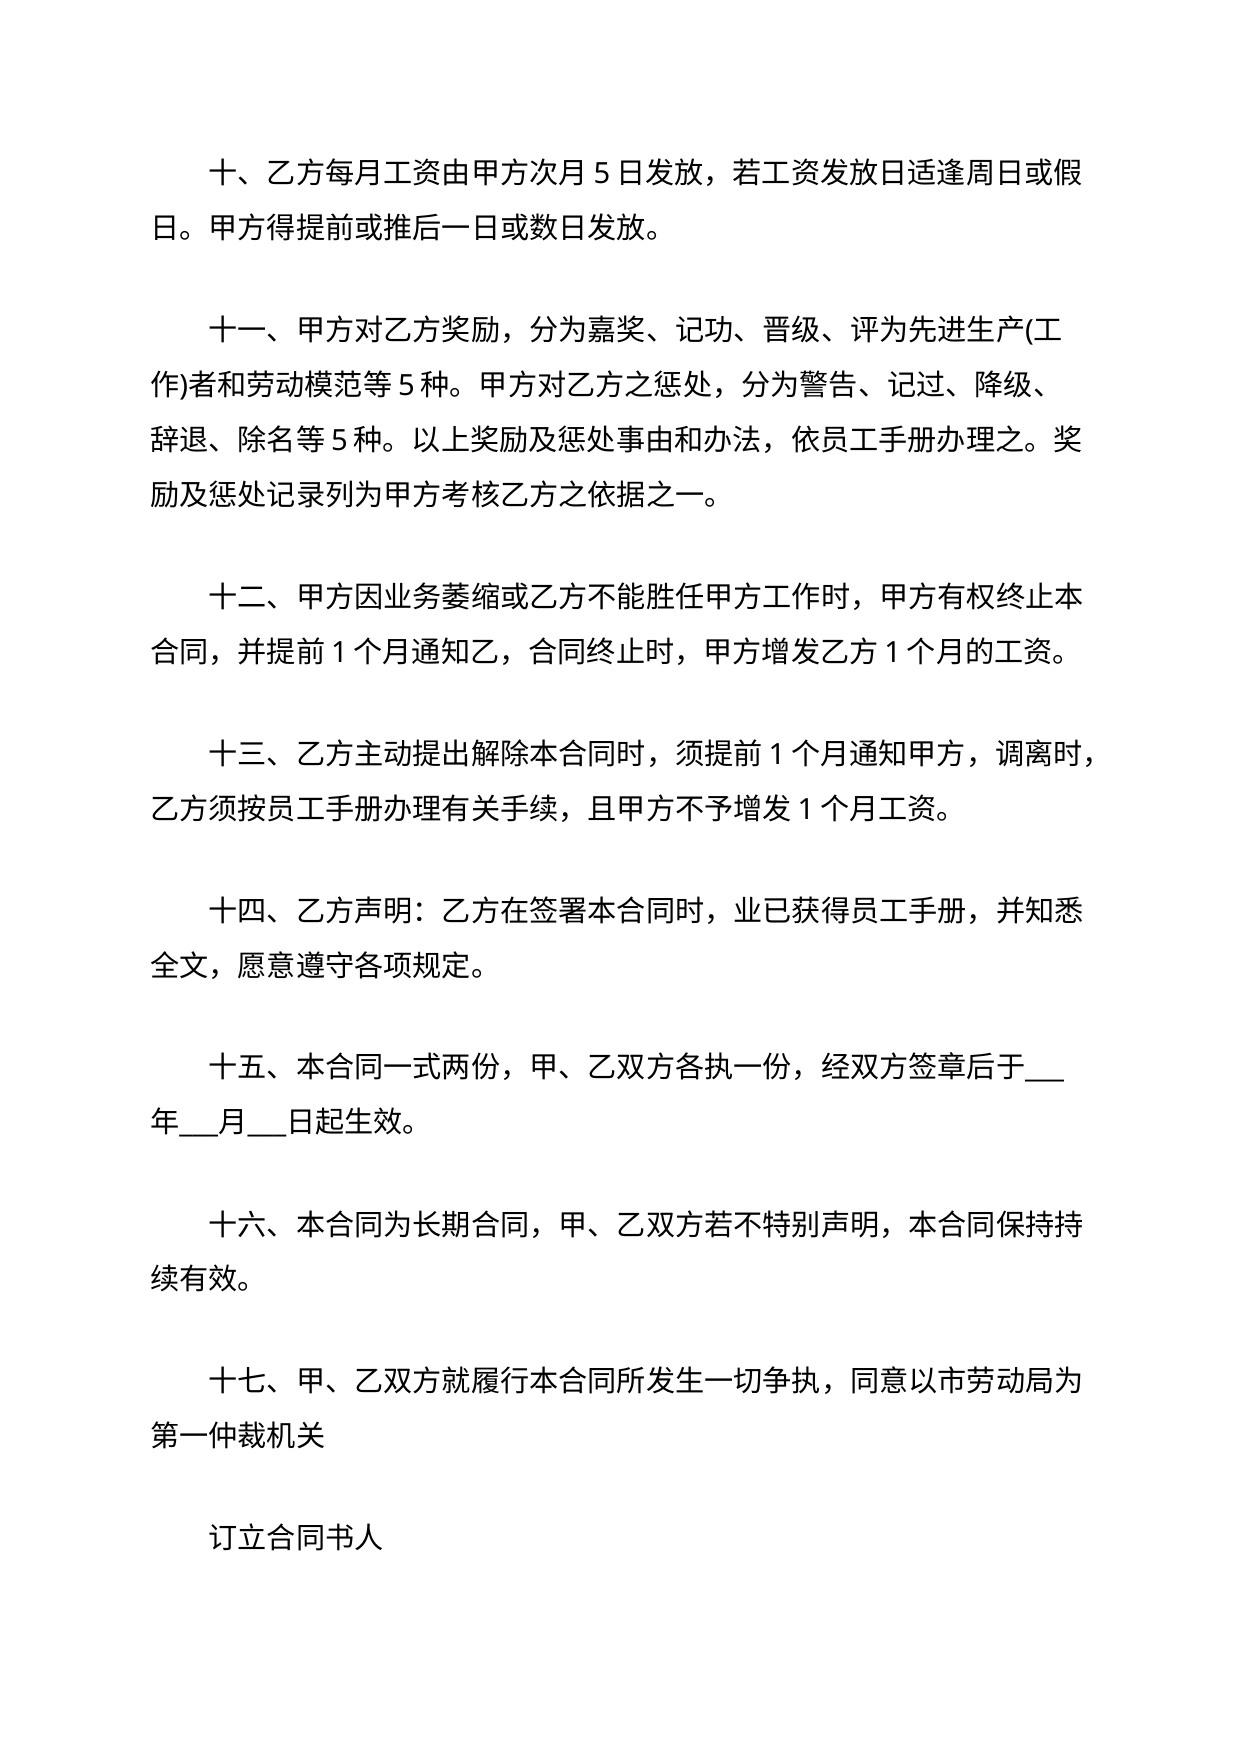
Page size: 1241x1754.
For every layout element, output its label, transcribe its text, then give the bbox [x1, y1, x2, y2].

text 十六、本合同为长期合同，甲、乙双方若不特别声明，本合同保持持续有效。 [150, 1201, 1090, 1298]
text 十、乙方每月工资由甲方次月5日发放，若工资发放日适逢周日或假日。甲方得提前或推后一日或数日发放。 [150, 150, 1090, 247]
text 十五、本合同一式两份，甲、乙双方各执一份，经双方签章后于___年___月___日起生效。 [150, 1044, 1090, 1141]
text 十二、甲方因业务萎缩或乙方不能胜任甲方工作时，甲方有权终止本合同，并提前1个月通知乙，合同终止时，甲方增发乙方1个月的工资。 [150, 573, 1090, 671]
text 十七、甲、乙双方就履行本合同所发生一切争执，同意以市劳动局为第一仲裁机关 [150, 1358, 1090, 1455]
text 十一、甲方对乙方奖励，分为嘉奖、记功、晋级、评为先进生产(工作)者和劳动模范等5种。甲方对乙方之惩处，分为警告、记过、降级、辞退、除名等5种。以上奖励及惩处事由和办法，依员工手册办理之。奖励及惩处记录列为甲方考核乙方之依据之一。 [150, 307, 1090, 514]
text 订立合同书人 [150, 1514, 1090, 1557]
text 十四、乙方声明：乙方在签署本合同时，业已获得员工手册，并知悉全文，愿意遵守各项规定。 [150, 887, 1090, 984]
text 十三、乙方主动提出解除本合同时，须提前1个月通知甲方，调离时，乙方须按员工手册办理有关手续，且甲方不予增发1个月工资。 [150, 730, 1090, 828]
